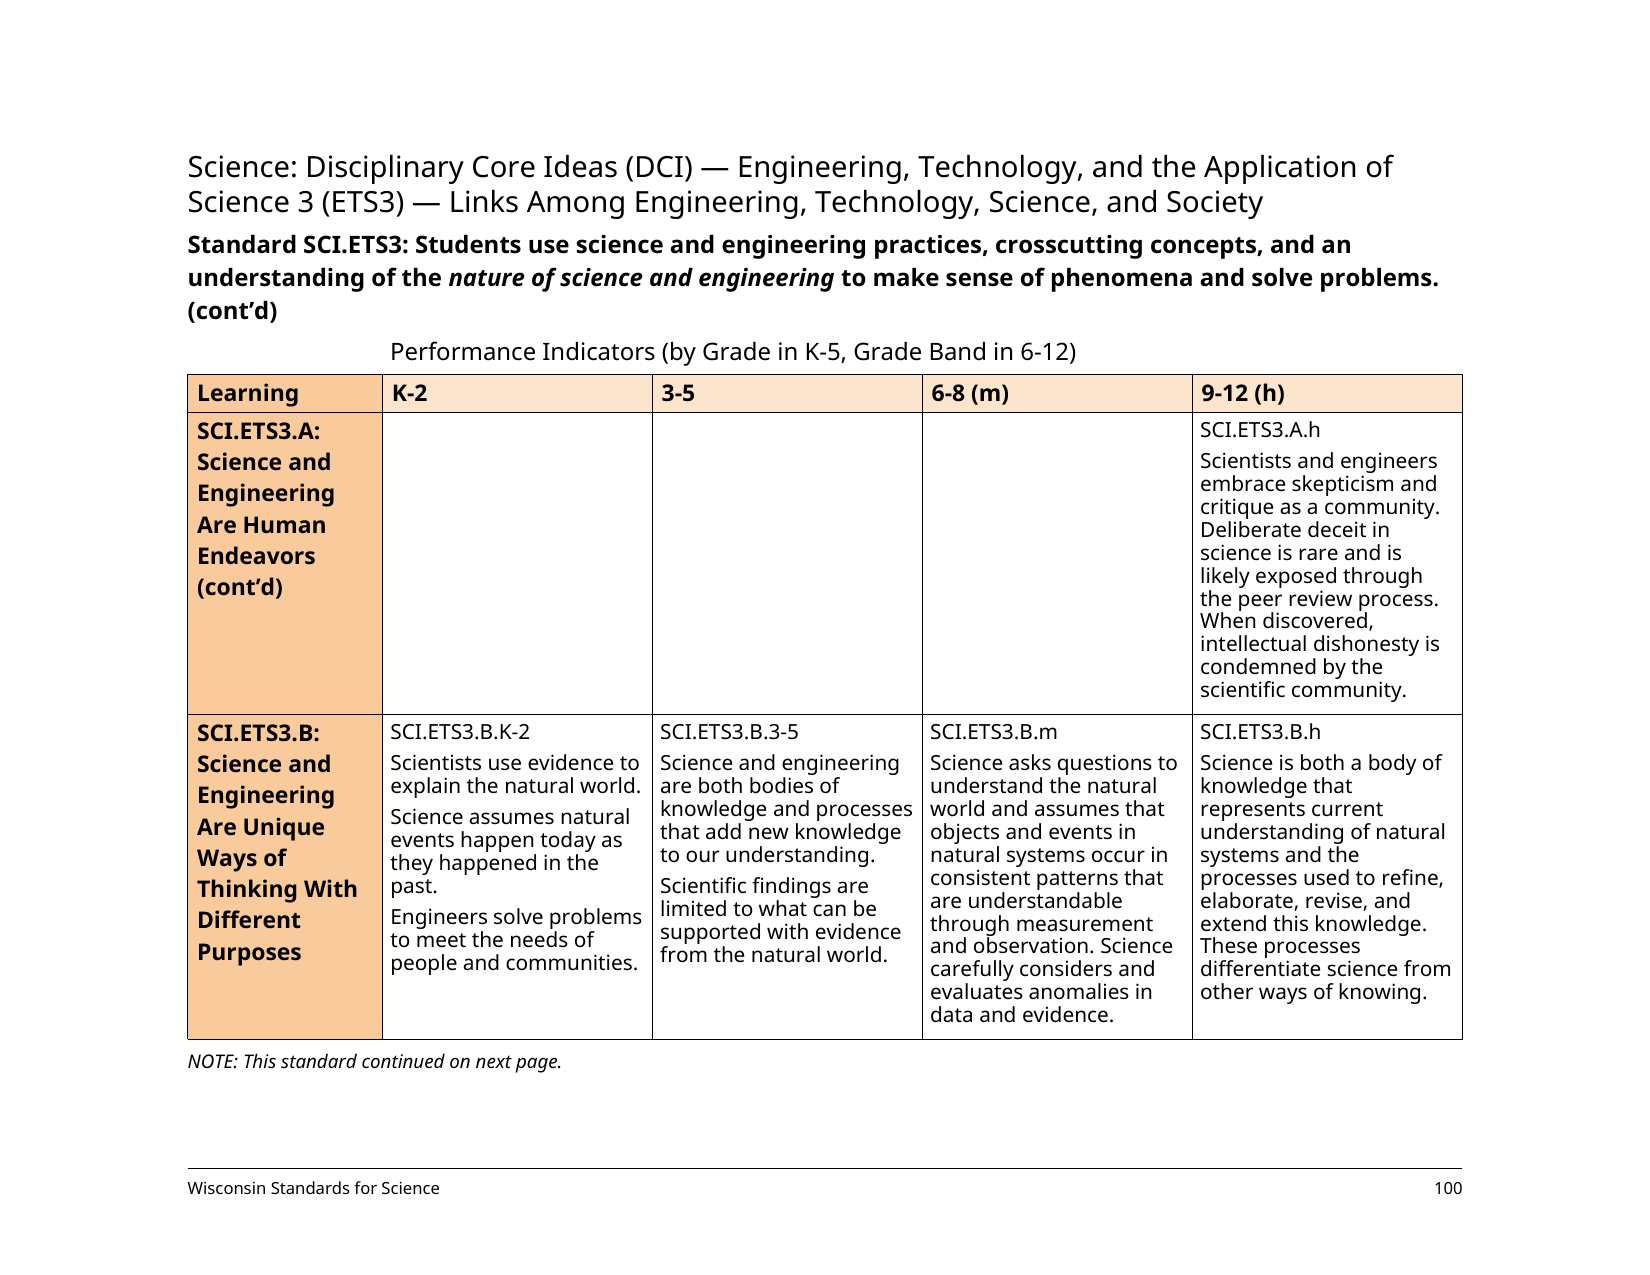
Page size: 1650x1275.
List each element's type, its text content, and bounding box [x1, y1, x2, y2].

table_header 3-5 [653, 375, 922, 412]
table_header 6-8 (m) [923, 375, 1192, 412]
table_cell SCI.ETS3.B.m Science asks questions to understand the natural world and assumes that objects and events in natural systems occur in consistent patterns that are understandable through measurement and observation. Science carefully considers and evaluates anomalies in data and evidence. [923, 715, 1192, 1039]
table_header Learning Priority [188, 375, 382, 412]
table_cell SCI.ETS3.A: Science and Engineering Are Human Endeavors (cont’d) [188, 413, 382, 714]
text Science: Disciplinary Core Ideas (DCI) — Engineering, Technology, and the Application of Science 3 (ETS3) — Links Among Engineering, Technology, Science, and Society [187, 150, 1462, 220]
table_cell SCI.ETS3.B.3-5 Science and engineering are both bodies of knowledge and processes that add new knowledge to our understanding. Scientific findings are limited to what can be supported with evidence from the natural world. [653, 715, 922, 1039]
table_cell SCI.ETS3.B.K-2 Scientists use evidence to explain the natural world. Science assumes natural events happen today as they happened in the past. Engineers solve problems to meet the needs of people and communities. [383, 715, 652, 1039]
text Performance Indicators (by Grade in K-5, Grade Band in 6-12) [390, 337, 1462, 366]
table_header K-2 [383, 375, 652, 412]
table_cell SCI.ETS3.B.h Science is both a body of knowledge that represents current understanding of natural systems and the processes used to refine, elaborate, revise, and extend this knowledge. These processes differentiate science from other ways of knowing. [1193, 715, 1462, 1039]
table_cell [923, 413, 1192, 714]
table_cell SCI.ETS3.B: Science and Engineering Are Unique Ways of Thinking With Different Purposes [188, 715, 382, 1039]
table_cell SCI.ETS3.A.h Scientists and engineers embrace skepticism and critique as a community. Deliberate deceit in science is rare and is likely exposed through the peer review process. When discovered, intellectual dishonesty is condemned by the scientific community. [1193, 413, 1462, 714]
table_cell [383, 413, 652, 714]
text Standard SCI.ETS3: Students use science and engineering practices, crosscutting concepts, and an understanding of the nature of science and engineering to make sense of phenomena and solve problems. (cont’d) [187, 228, 1462, 326]
table_header 9-12 (h) [1193, 375, 1462, 412]
text NOTE: This standard continued on next page. [187, 1043, 1462, 1074]
table_cell [653, 413, 922, 714]
